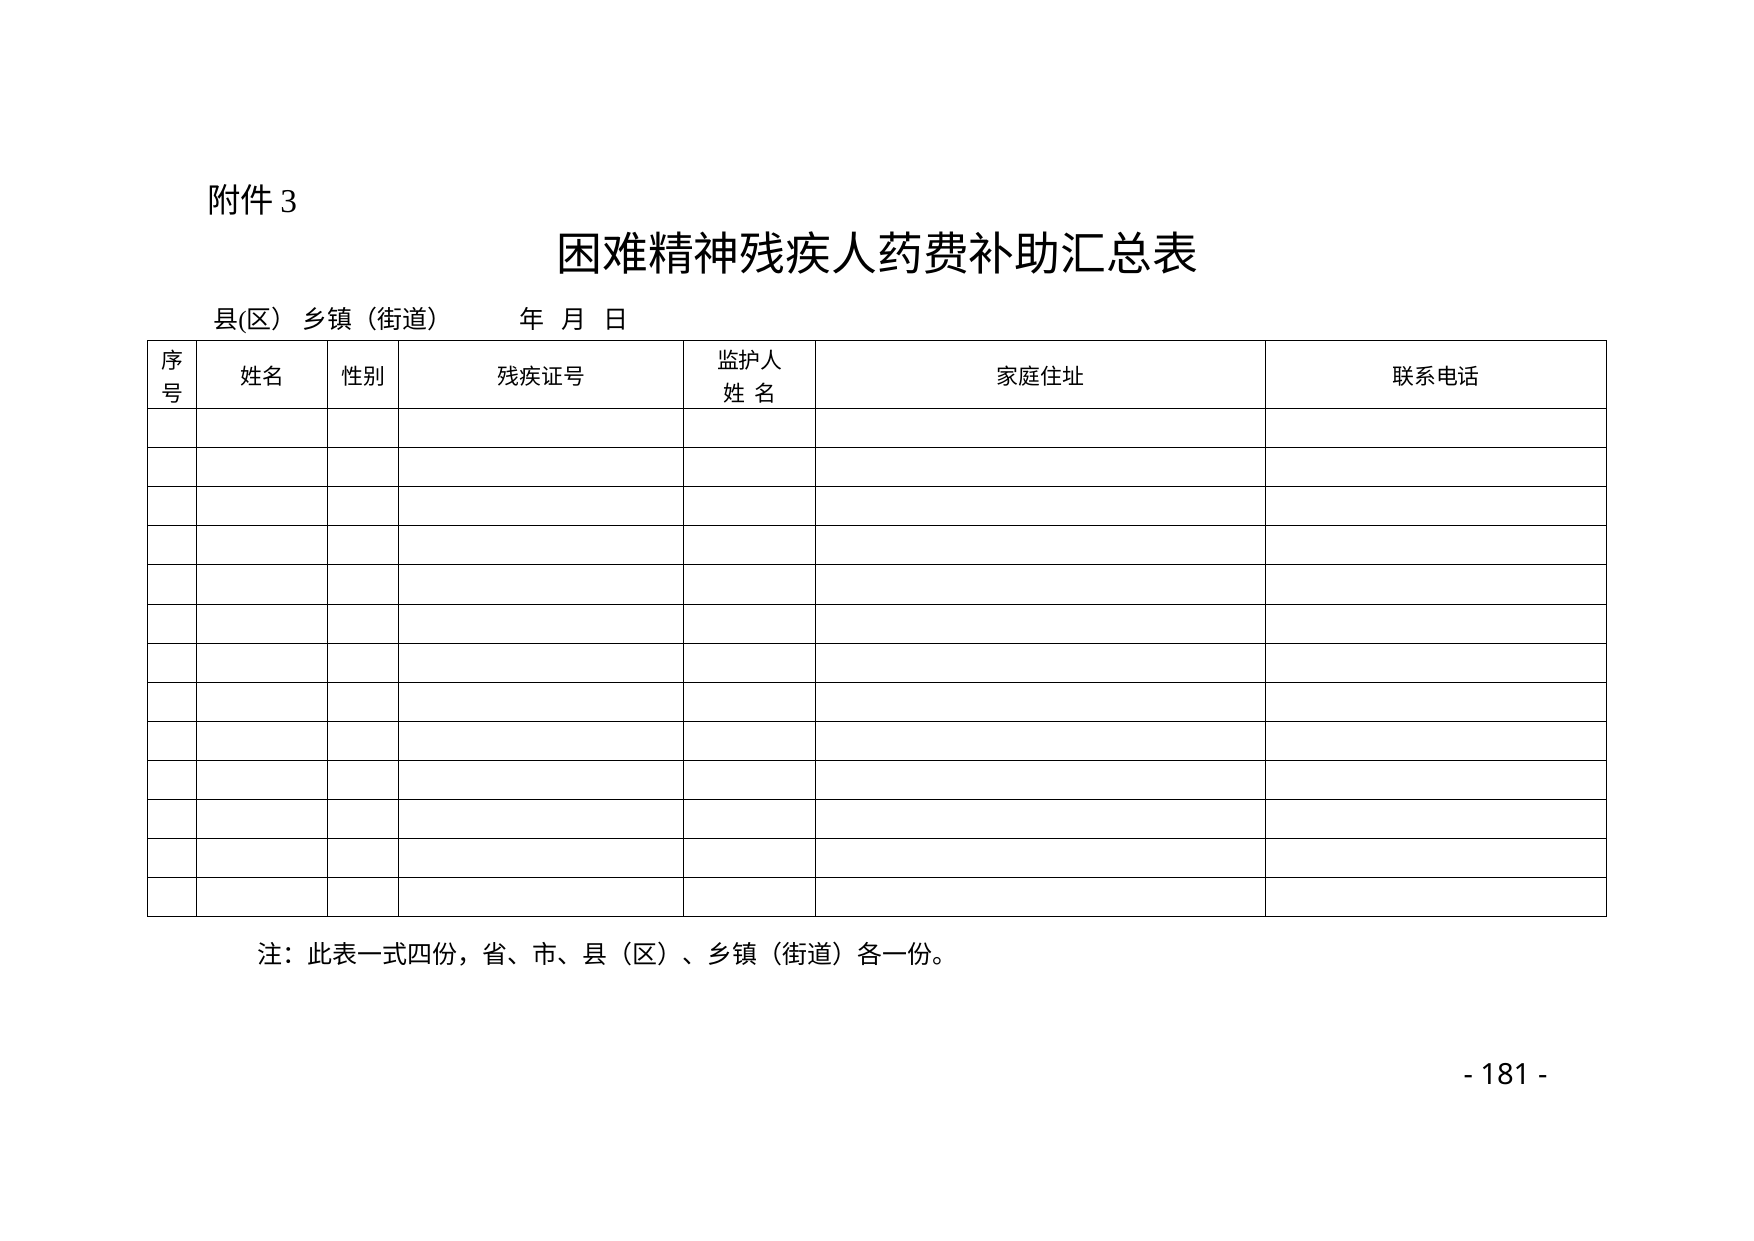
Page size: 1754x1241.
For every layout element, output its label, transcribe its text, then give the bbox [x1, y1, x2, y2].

table_cell [684, 644, 815, 682]
table_cell [1266, 878, 1606, 916]
table_cell [328, 722, 398, 760]
table_cell [148, 722, 196, 760]
table_cell [684, 878, 815, 916]
table_cell [148, 800, 196, 838]
table_cell [684, 409, 815, 447]
table_cell [399, 644, 683, 682]
table_cell [1266, 683, 1606, 721]
table_cell [816, 761, 1265, 799]
table_cell [399, 448, 683, 486]
table_cell [148, 565, 196, 603]
table_cell [328, 878, 398, 916]
table_cell [197, 526, 327, 564]
table_cell [197, 800, 327, 838]
table_cell [148, 644, 196, 682]
table_header 家庭住址 [816, 341, 1265, 408]
table_cell [1266, 409, 1606, 447]
table_cell [197, 409, 327, 447]
table_cell [328, 526, 398, 564]
table_header 性别 [328, 341, 398, 408]
text 注：此表一式四份，省、市、县（区）、乡镇（街道）各一份。 [207, 917, 1547, 975]
table_cell [328, 839, 398, 877]
table_header 残疾证号 [399, 341, 683, 408]
table_cell [1266, 722, 1606, 760]
table_cell [399, 683, 683, 721]
table_cell [684, 487, 815, 525]
table_cell [1266, 800, 1606, 838]
table_cell [684, 565, 815, 603]
table_cell [684, 800, 815, 838]
table_cell [148, 839, 196, 877]
table_header 序 号 [148, 341, 196, 408]
table_cell [684, 683, 815, 721]
table_cell [399, 526, 683, 564]
table_cell [148, 605, 196, 642]
table_cell [328, 761, 398, 799]
table_cell [816, 800, 1265, 838]
table_cell [1266, 487, 1606, 525]
table_cell [197, 878, 327, 916]
table_cell [197, 722, 327, 760]
table_cell [197, 487, 327, 525]
table_cell [328, 605, 398, 642]
table_cell [816, 448, 1265, 486]
table_cell [148, 487, 196, 525]
table_cell [684, 526, 815, 564]
table_cell [684, 448, 815, 486]
table_cell [816, 878, 1265, 916]
table_cell [328, 409, 398, 447]
table_cell [1266, 565, 1606, 603]
table_cell [148, 526, 196, 564]
table_cell [197, 605, 327, 642]
table_cell [399, 565, 683, 603]
table_cell [816, 683, 1265, 721]
text 附件3 [207, 165, 1547, 224]
text 县(区） 乡镇（街道） 年 月 日 [207, 282, 1547, 340]
table_cell [1266, 644, 1606, 682]
table_cell [197, 565, 327, 603]
table_cell [197, 448, 327, 486]
table_cell [399, 839, 683, 877]
table_cell [816, 526, 1265, 564]
table_cell [684, 722, 815, 760]
table_cell [197, 761, 327, 799]
table_cell [148, 409, 196, 447]
table_cell [328, 448, 398, 486]
table_cell [816, 644, 1265, 682]
table_header 联系电话 [1266, 341, 1606, 408]
table_cell [399, 409, 683, 447]
table_header 监护人 姓 名 [684, 341, 815, 408]
table_cell [399, 487, 683, 525]
table_cell [684, 839, 815, 877]
table_cell [1266, 448, 1606, 486]
table_cell [328, 565, 398, 603]
table_cell [1266, 761, 1606, 799]
table_cell [197, 839, 327, 877]
table_cell [684, 761, 815, 799]
text 困难精神残疾人药费补助汇总表 [207, 224, 1547, 282]
table_cell [1266, 526, 1606, 564]
table_cell [399, 722, 683, 760]
table_cell [816, 839, 1265, 877]
table_cell [328, 800, 398, 838]
table_cell [816, 409, 1265, 447]
table_cell [1266, 839, 1606, 877]
table_cell [816, 565, 1265, 603]
table_cell [328, 683, 398, 721]
table_cell [328, 487, 398, 525]
table_cell [197, 683, 327, 721]
table_cell [816, 722, 1265, 760]
table_cell [1266, 605, 1606, 642]
table_cell [399, 605, 683, 642]
table_cell [148, 878, 196, 916]
table_cell [197, 644, 327, 682]
table_cell [816, 487, 1265, 525]
table_cell [399, 800, 683, 838]
table_header 姓名 [197, 341, 327, 408]
table_cell [328, 644, 398, 682]
table_cell [148, 448, 196, 486]
table_cell [148, 683, 196, 721]
table_cell [399, 878, 683, 916]
table_cell [684, 605, 815, 642]
table_cell [399, 761, 683, 799]
table_cell [816, 605, 1265, 642]
table_cell [148, 761, 196, 799]
